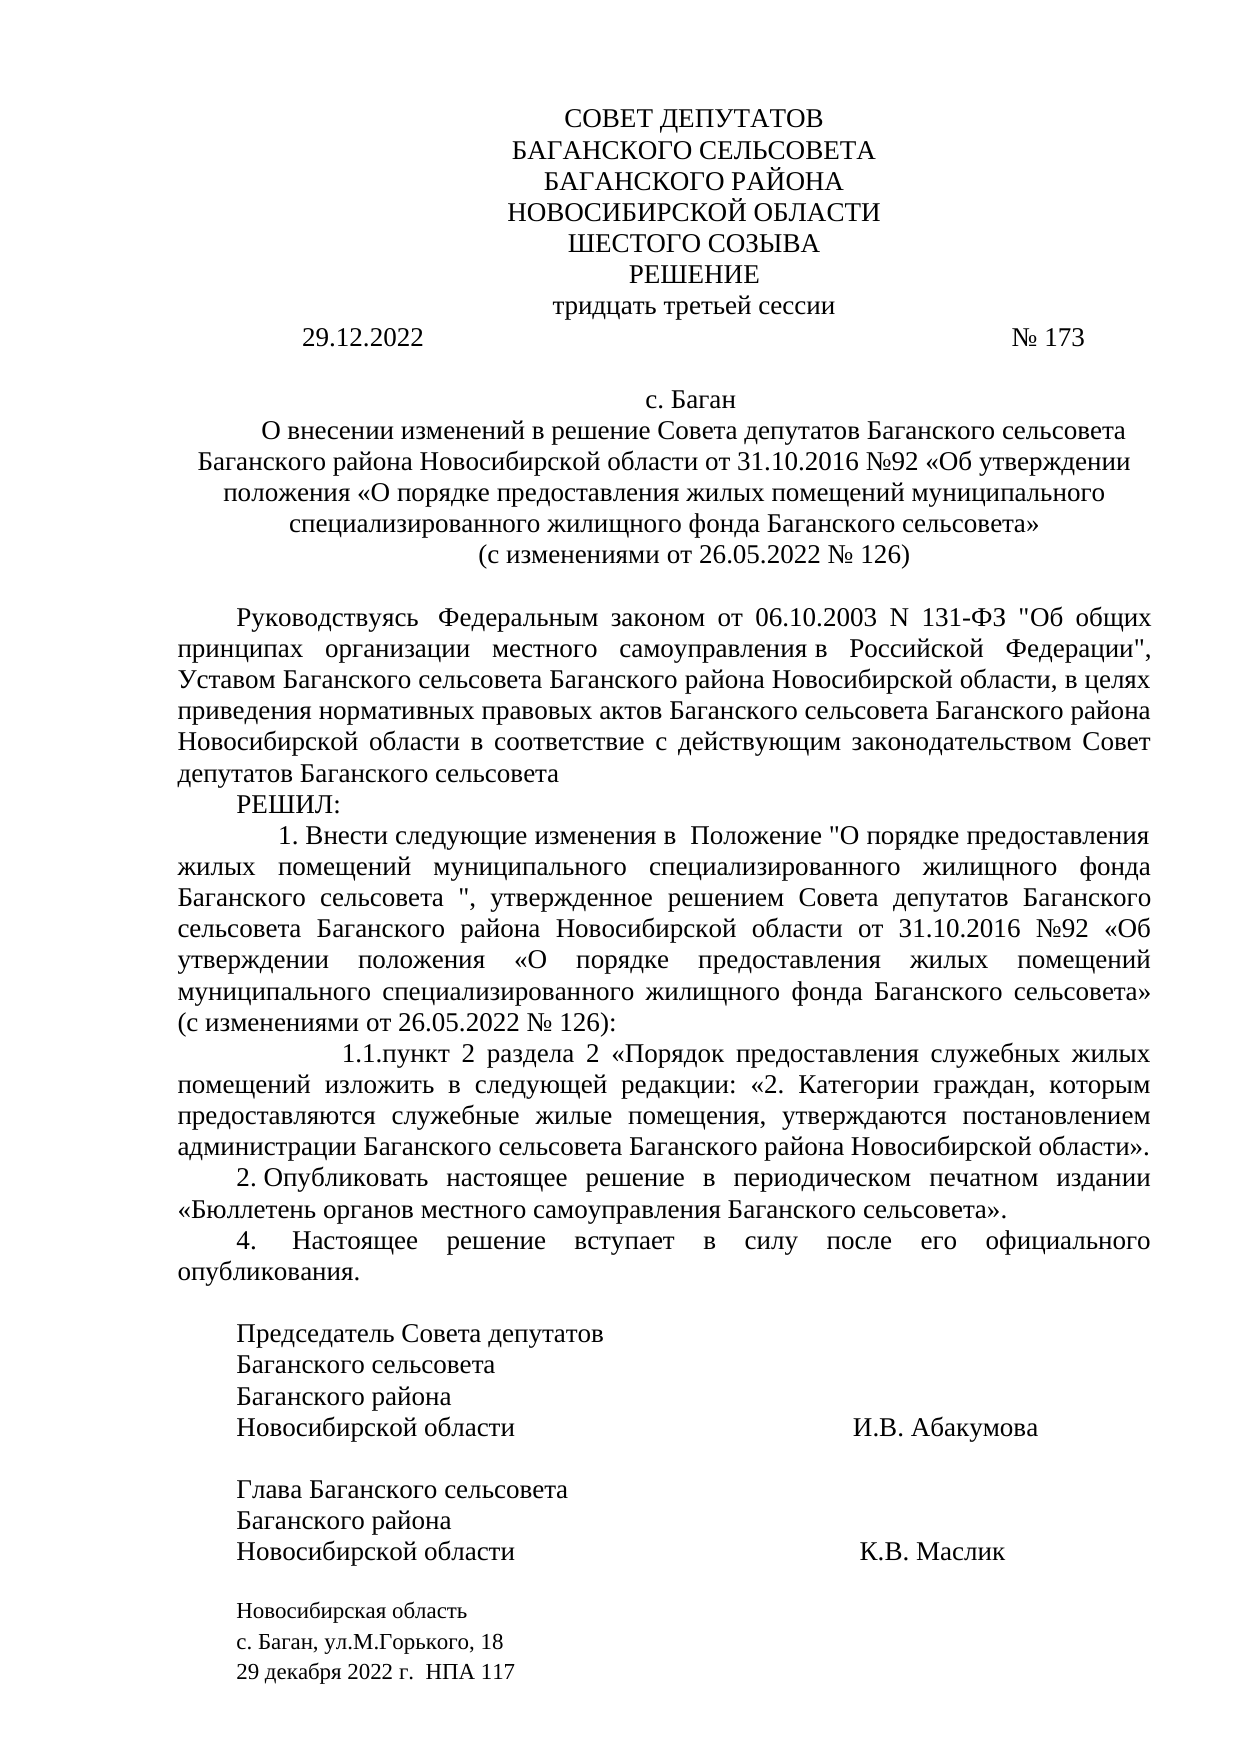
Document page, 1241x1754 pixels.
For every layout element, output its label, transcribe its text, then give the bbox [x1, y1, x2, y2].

text 1. Внести следующие изменения в Положение "О порядке предоставления жилых помещений муниципального специализированного жилищного фонда Баганского сельсовета ", утвержденное решением Совета депутатов Баганского сельсовета Баганского района Новосибирской области от 31.10.2016 №92 «Об утверждении положения «О порядке предоставления жилых помещений муниципального специализированного жилищного фонда Баганского сельсовета» (с изменениями от 26.05.2022 № 126): [177, 819, 1152, 1037]
text 29 декабря 2022 г. НПА 117 [236, 1658, 1152, 1684]
text БАГАНСКОГО СЕЛЬСОВЕТА [177, 134, 1152, 165]
text Новосибирская область [236, 1598, 1152, 1624]
text Новосибирской области К.В. Маслик [177, 1535, 1152, 1566]
text Глава Баганского сельсовета [177, 1473, 1152, 1504]
text (с изменениями от 26.05.2022 № 126) [177, 539, 1152, 570]
text Председатель Совета депутатов [177, 1317, 1152, 1348]
text 2. Опубликовать настоящее решение в периодическом печатном издании «Бюллетень органов местного самоуправления Баганского сельсовета». [177, 1162, 1152, 1224]
text ШЕСТОГО СОЗЫВА [177, 227, 1152, 258]
text Баганского сельсовета [177, 1348, 1152, 1379]
text тридцать третьей сессии [177, 289, 1152, 321]
text Руководствуясь Федеральным законом от 06.10.2003 N 131-ФЗ "Об общих принципах организации местного самоуправления в Российской Федерации", Уставом Баганского сельсовета Баганского района Новосибирской области, в целях приведения нормативных правовых актов Баганского сельсовета Баганского района Новосибирской области в соответствие с действующим законодательством Совет депутатов Баганского сельсовета [177, 601, 1152, 788]
text Новосибирской области И.В. Абакумова [177, 1411, 1152, 1442]
text РЕШЕНИЕ [177, 258, 1152, 289]
text с. Баган, ул.М.Горького, 18 [236, 1628, 1152, 1654]
text НОВОСИБИРСКОЙ ОБЛАСТИ [177, 196, 1152, 227]
text О внесении изменений в решение Совета депутатов Баганского сельсовета Баганского района Новосибирской области от 31.10.2016 №92 «Об утверждении положения «О порядке предоставления жилых помещений муниципального специализированного жилищного фонда Баганского сельсовета» [177, 414, 1152, 539]
text 1.1.пункт 2 раздела 2 «Порядок предоставления служебных жилых помещений изложить в следующей редакции: «2. Категории граждан, которым предоставляются служебные жилые помещения, утверждаются постановлением администрации Баганского сельсовета Баганского района Новосибирской области». [177, 1037, 1152, 1162]
text РЕШИЛ: [177, 788, 1152, 819]
text СОВЕТ ДЕПУТАТОВ [177, 103, 1152, 134]
text Баганского района [177, 1504, 1152, 1535]
text Баганского района [177, 1379, 1152, 1411]
text 29.12.2022 № 173 [177, 321, 1152, 352]
text БАГАНСКОГО РАЙОНА [177, 165, 1152, 196]
text 4. Настоящее решение вступает в силу после его официального опубликования. [177, 1224, 1152, 1286]
text с. Баган [177, 383, 1152, 414]
